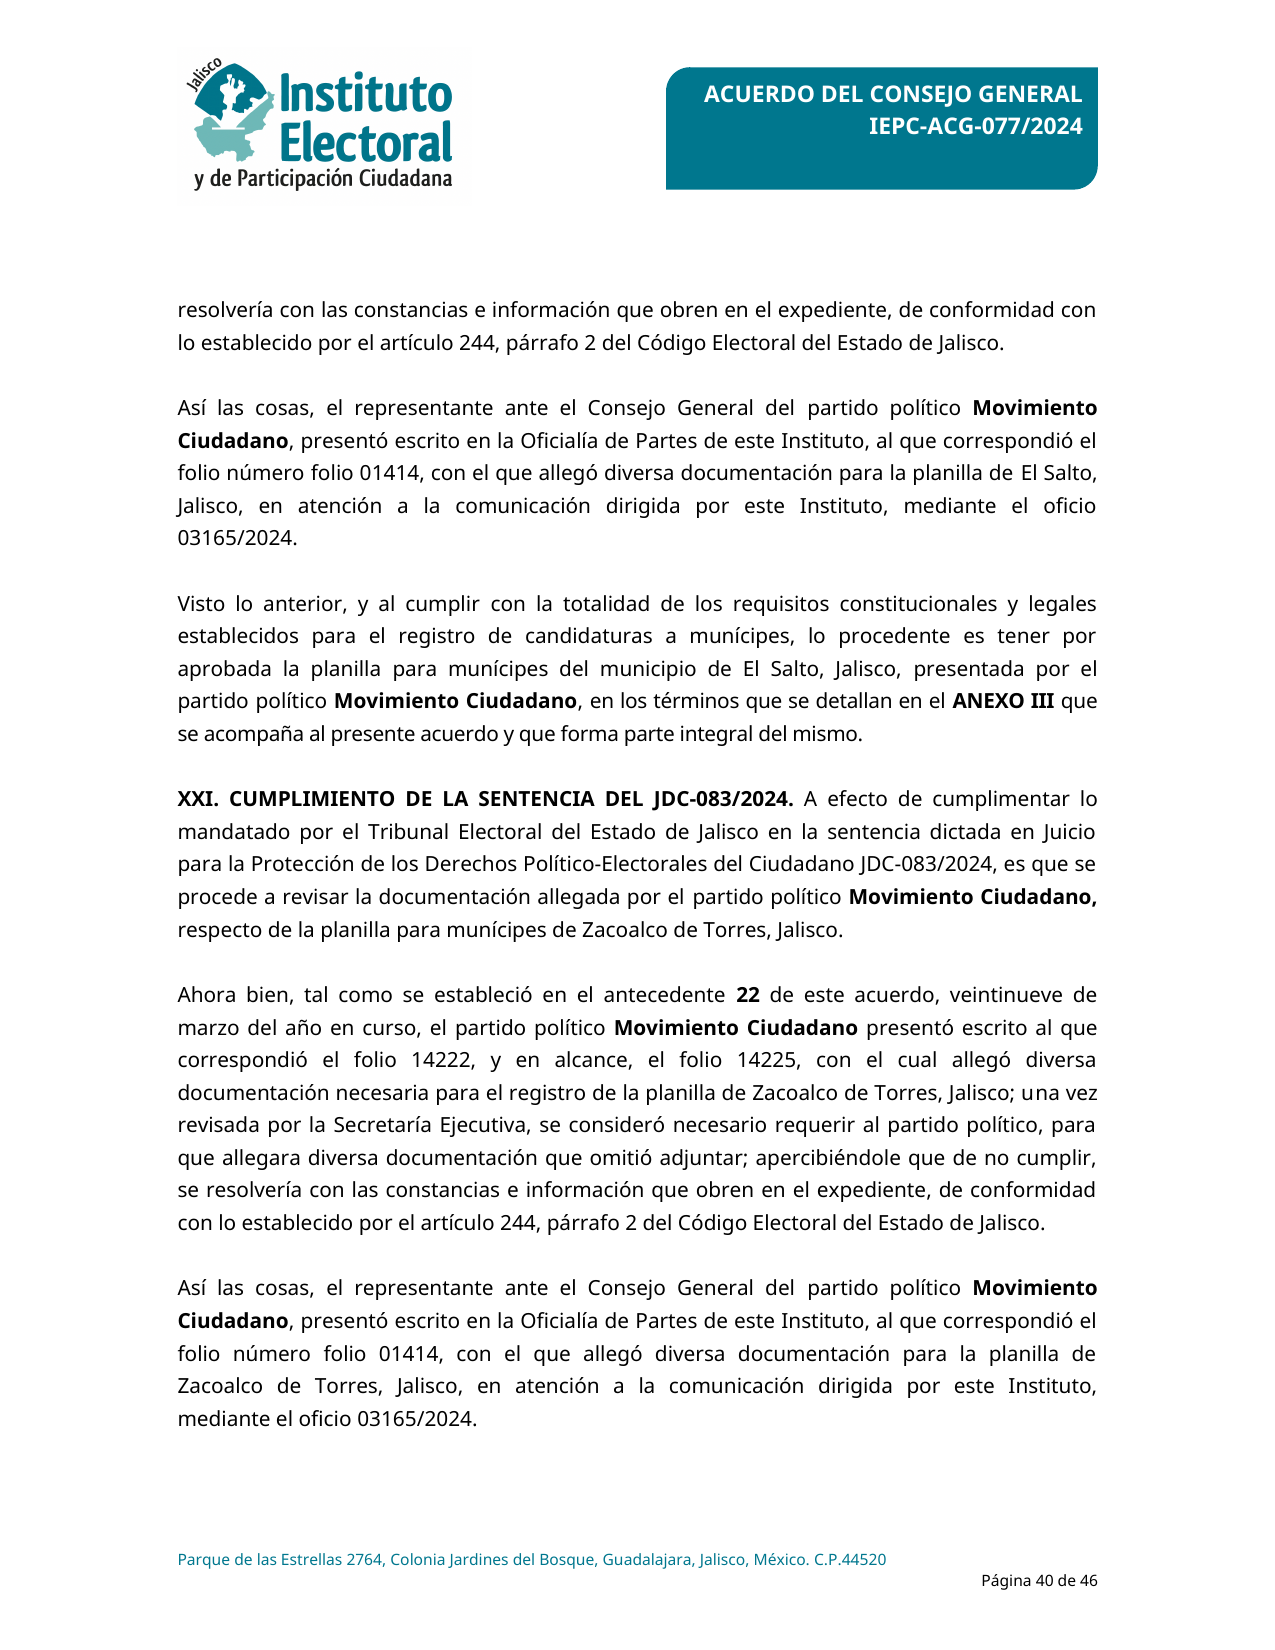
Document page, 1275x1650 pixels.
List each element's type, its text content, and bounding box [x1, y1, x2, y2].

text XXI. CUMPLIMIENTO DE LA SENTENCIA DEL JDC-083/2024. A efecto de cumplimentar lo mandatado por el Tribunal Electoral del Estado de Jalisco en la sentencia dictada en Juicio para la Protección de los Derechos Político-Electorales del Ciudadano JDC-083/2024, es que se procede a revisar la documentación allegada por el partido político Movimiento Ciudadano, respecto de la planilla para munícipes de Zacoalco de Torres, Jalisco. [177, 784, 1098, 943]
text Así las cosas, el representante ante el Consejo General del partido político Movimiento Ciudadano, presentó escrito en la Oficialía de Partes de este Instituto, al que correspondió el folio número folio 01414, con el que allegó diversa documentación para la planilla de El Salto, Jalisco, en atención a la comunicación dirigida por este Instituto, mediante el oficio 03165/2024. [177, 393, 1098, 552]
text Ahora bien, tal como se estableció en el antecedente 22 de este acuerdo, veintinueve de marzo del año en curso, el partido político Movimiento Ciudadano presentó escrito al que correspondió el folio 14222, y en alcance, el folio 14225, con el cual allegó diversa documentación necesaria para el registro de la planilla de Zacoalco de Torres, Jalisco; una vez revisada por la Secretaría Ejecutiva, se consideró necesario requerir al partido político, para que allegara diversa documentación que omitió adjuntar; apercibiéndole que de no cumplir, se resolvería con las constancias e información que obren en el expediente, de conformidad con lo establecido por el artículo 244, párrafo 2 del Código Electoral del Estado de Jalisco. [177, 980, 1098, 1237]
text Así las cosas, el representante ante el Consejo General del partido político Movimiento Ciudadano, presentó escrito en la Oficialía de Partes de este Instituto, al que correspondió el folio número folio 01414, con el que allegó diversa documentación para la planilla de Zacoalco de Torres, Jalisco, en atención a la comunicación dirigida por este Instituto, mediante el oficio 03165/2024. [177, 1273, 1098, 1432]
picture [177, 47, 473, 206]
text Visto lo anterior, y al cumplir con la totalidad de los requisitos constitucionales y legales establecidos para el registro de candidaturas a munícipes, lo procedente es tener por aprobada la planilla para munícipes del municipio de El Salto, Jalisco, presentada por el partido político Movimiento Ciudadano, en los términos que se detallan en el ANEXO III que se acompaña al presente acuerdo y que forma parte integral del mismo. [177, 589, 1098, 748]
